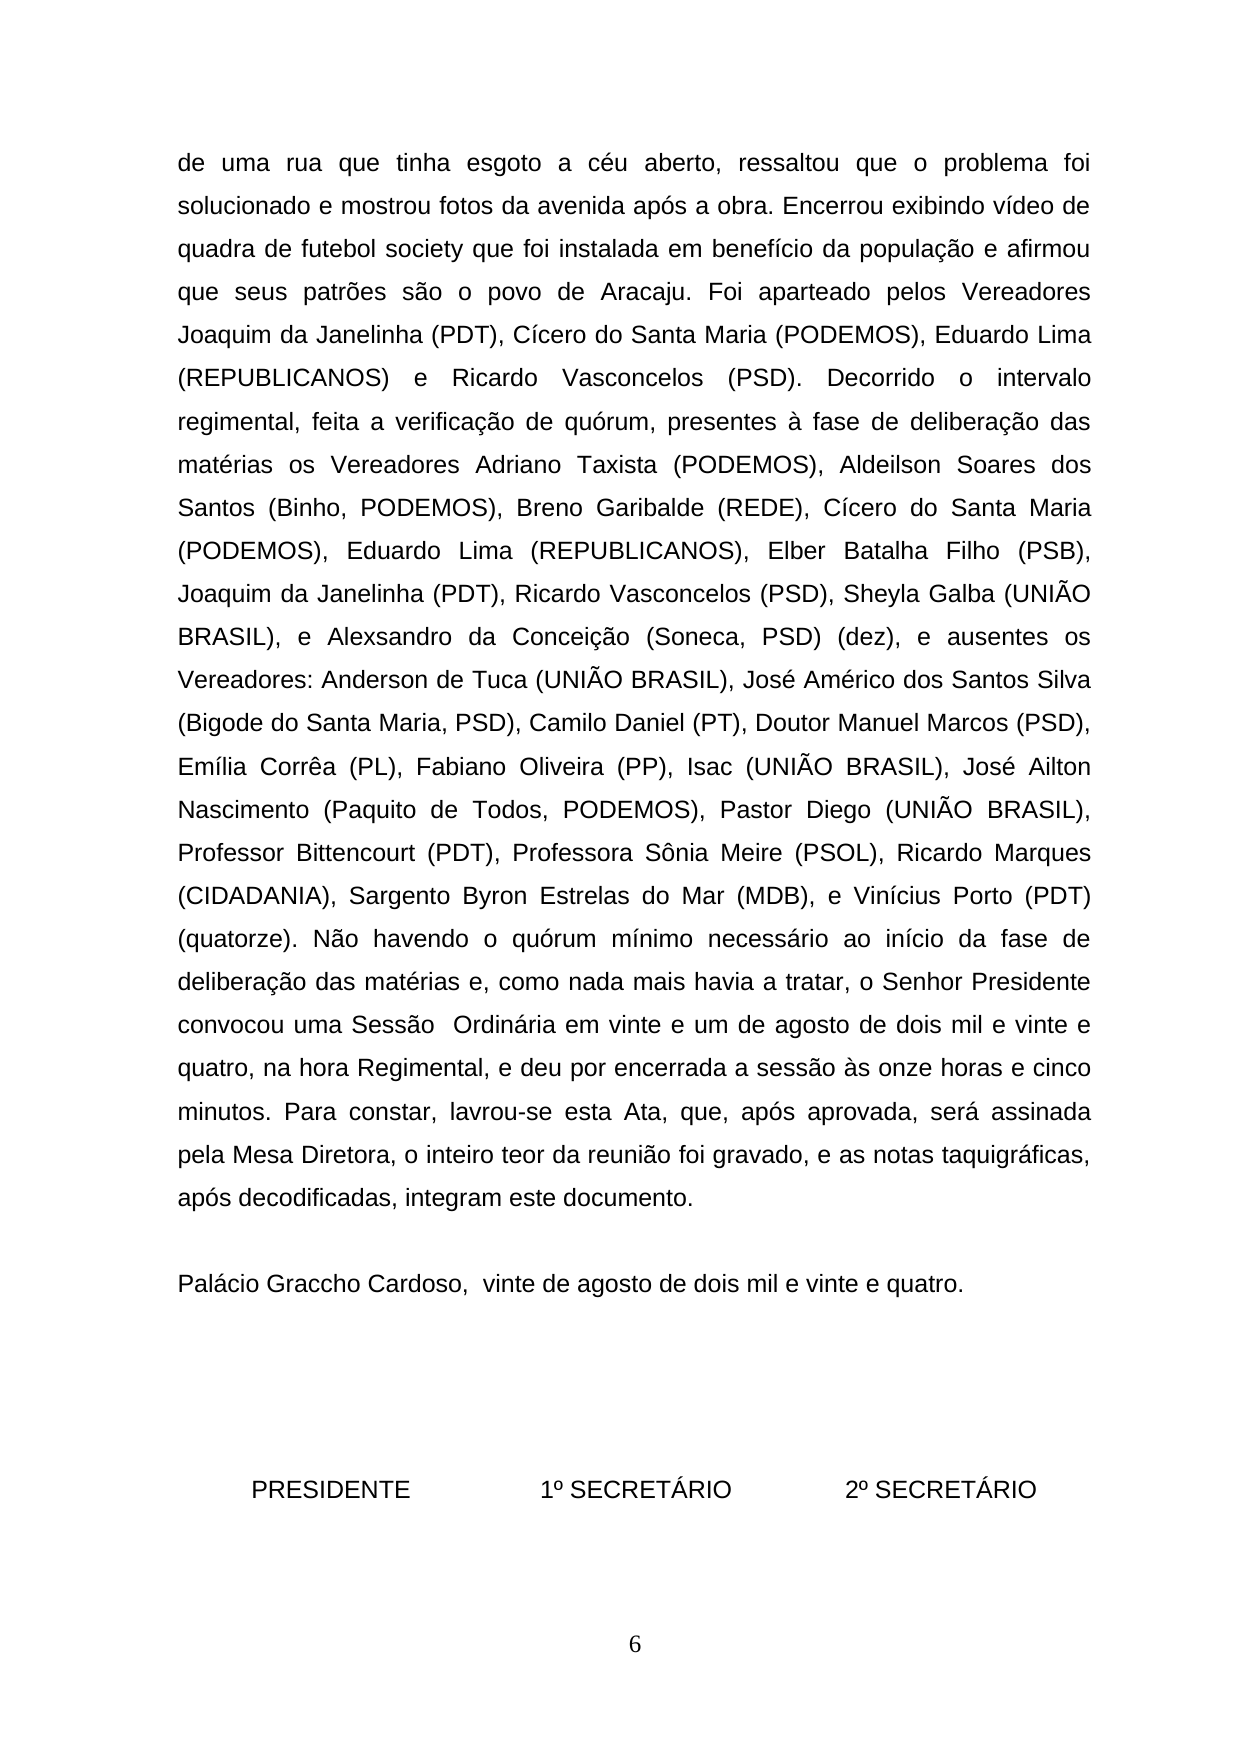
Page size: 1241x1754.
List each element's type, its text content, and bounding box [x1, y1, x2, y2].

table_header 1º SECRETÁRIO [484, 1464, 788, 1528]
table_header PRESIDENTE [179, 1464, 482, 1528]
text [177, 148, 1092, 1211]
table_header 2º SECRETÁRIO [790, 1464, 1093, 1528]
text Palácio Graccho Cardoso, vinte de agosto de dois mil e vinte e quatro. [177, 1269, 1092, 1298]
